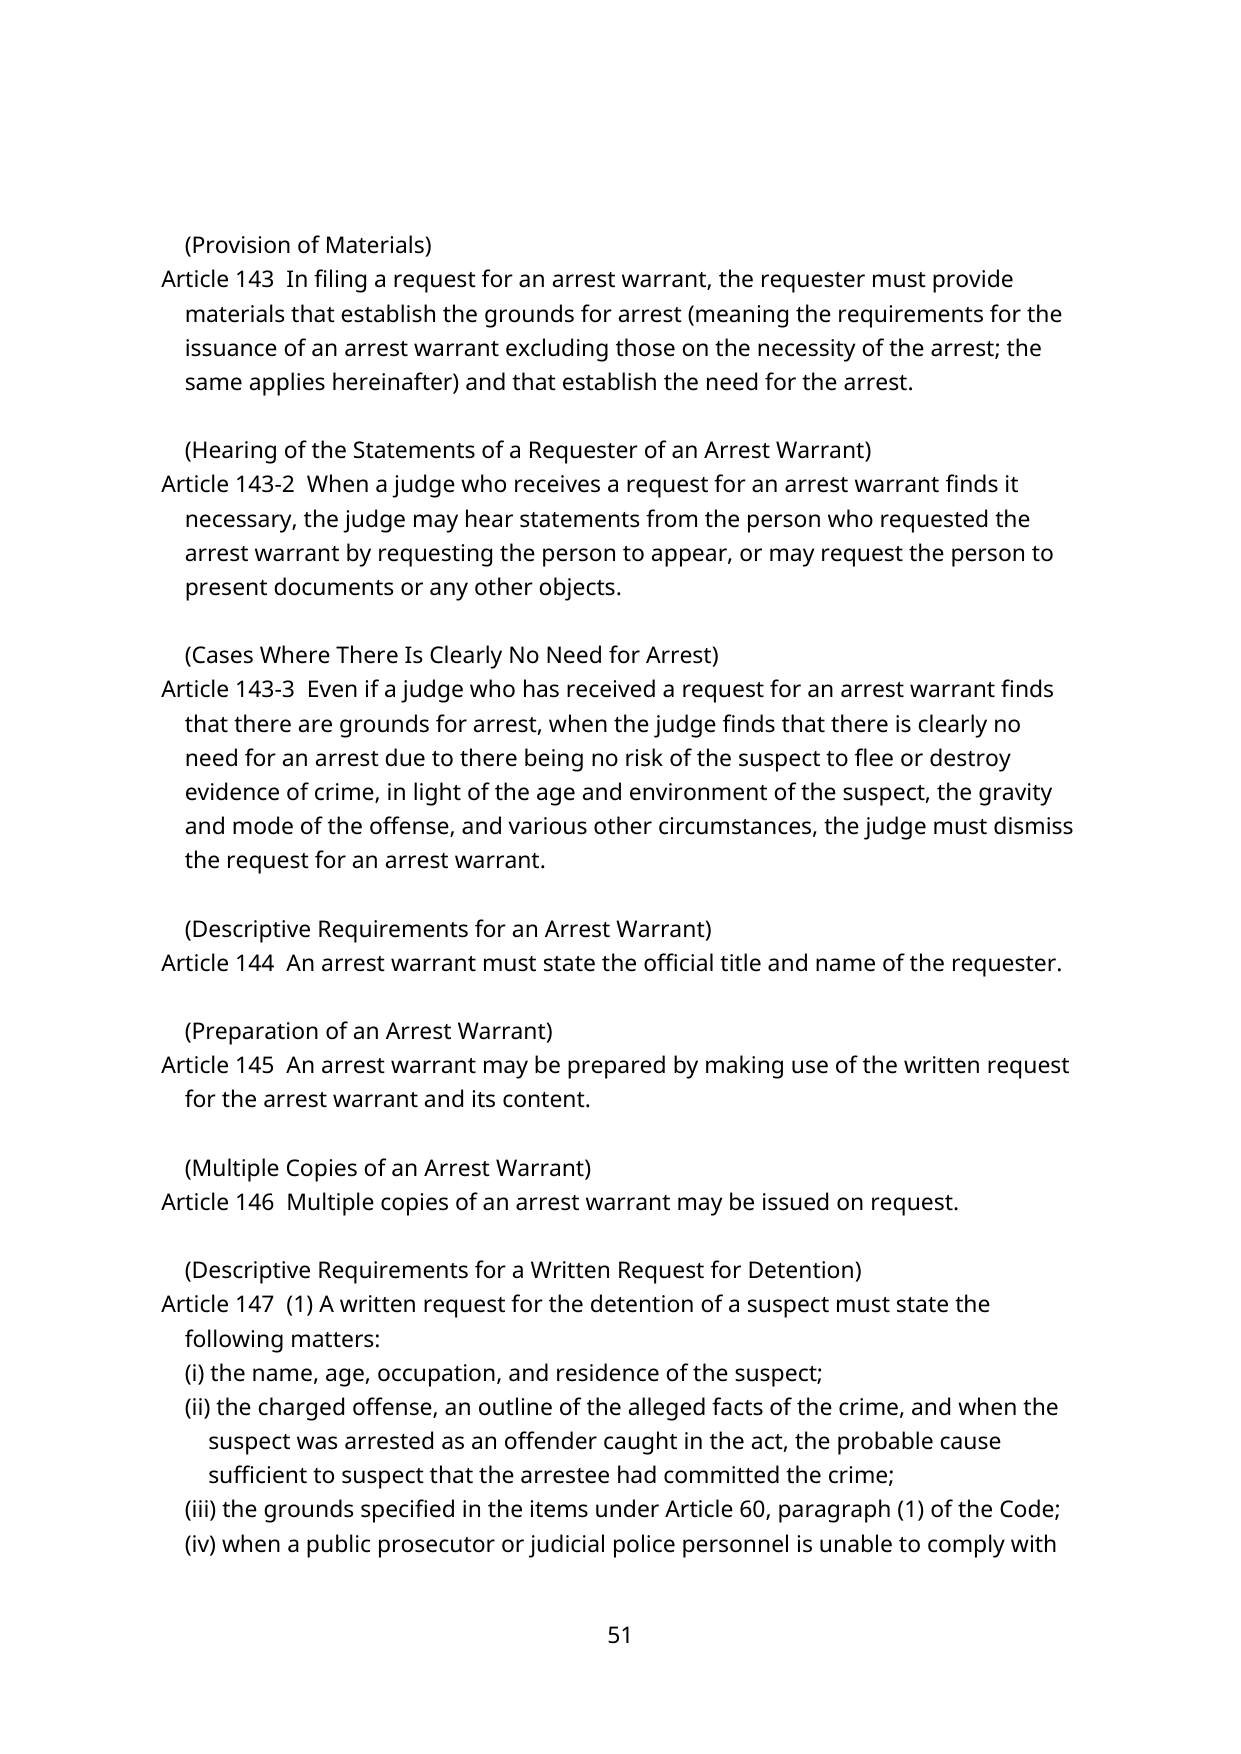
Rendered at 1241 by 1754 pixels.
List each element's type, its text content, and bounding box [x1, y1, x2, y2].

text Article 143 In filing a request for an arrest warrant, the requester must provide materials that establish the grounds for arrest (meaning the requirements for the issuance of an arrest warrant excluding those on the necessity of the arrest; the same applies hereinafter) and that establish the need for the arrest. [161, 262, 1079, 399]
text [184, 1526, 1079, 1560]
text (Provision of Materials) [184, 228, 1079, 262]
text Article 147 (1) A written request for the detention of a suspect must state the following matters: [161, 1287, 1079, 1355]
text Article 143-3 Even if a judge who has received a request for an arrest warrant finds that there are grounds for arrest, when the judge finds that there is clearly no need for an arrest due to there being no risk of the suspect to flee or destroy evidence of crime, in light of the age and environment of the suspect, the gravity and mode of the offense, and various other circumstances, the judge must dismiss the request for an arrest warrant. [161, 672, 1079, 877]
text (Cases Where There Is Clearly No Need for Arrest) [184, 638, 1079, 672]
text Article 145 An arrest warrant may be prepared by making use of the written request for the arrest warrant and its content. [161, 1048, 1079, 1116]
text (Multiple Copies of an Arrest Warrant) [184, 1150, 1079, 1184]
text (Descriptive Requirements for a Written Request for Detention) [184, 1253, 1079, 1287]
text Article 144 An arrest warrant must state the official title and name of the requester. [161, 945, 1079, 979]
text (Descriptive Requirements for an Arrest Warrant) [184, 911, 1079, 945]
text (i) the name, age, occupation, and residence of the suspect; [184, 1355, 1079, 1389]
text (ii) the charged offense, an outline of the alleged facts of the crime, and when the suspect was arrested as an offender caught in the act, the probable cause sufficient to suspect that the arrestee had committed the crime; [184, 1389, 1079, 1492]
text (Preparation of an Arrest Warrant) [184, 1014, 1079, 1048]
text (iii) the grounds specified in the items under Article 60, paragraph (1) of the Code; [184, 1492, 1079, 1526]
text (Hearing of the Statements of a Requester of an Arrest Warrant) [184, 433, 1079, 467]
text Article 143-2 When a judge who receives a request for an arrest warrant finds it necessary, the judge may hear statements from the person who requested the arrest warrant by requesting the person to appear, or may request the person to present documents or any other objects. [161, 467, 1079, 604]
text Article 146 Multiple copies of an arrest warrant may be issued on request. [161, 1184, 1079, 1219]
